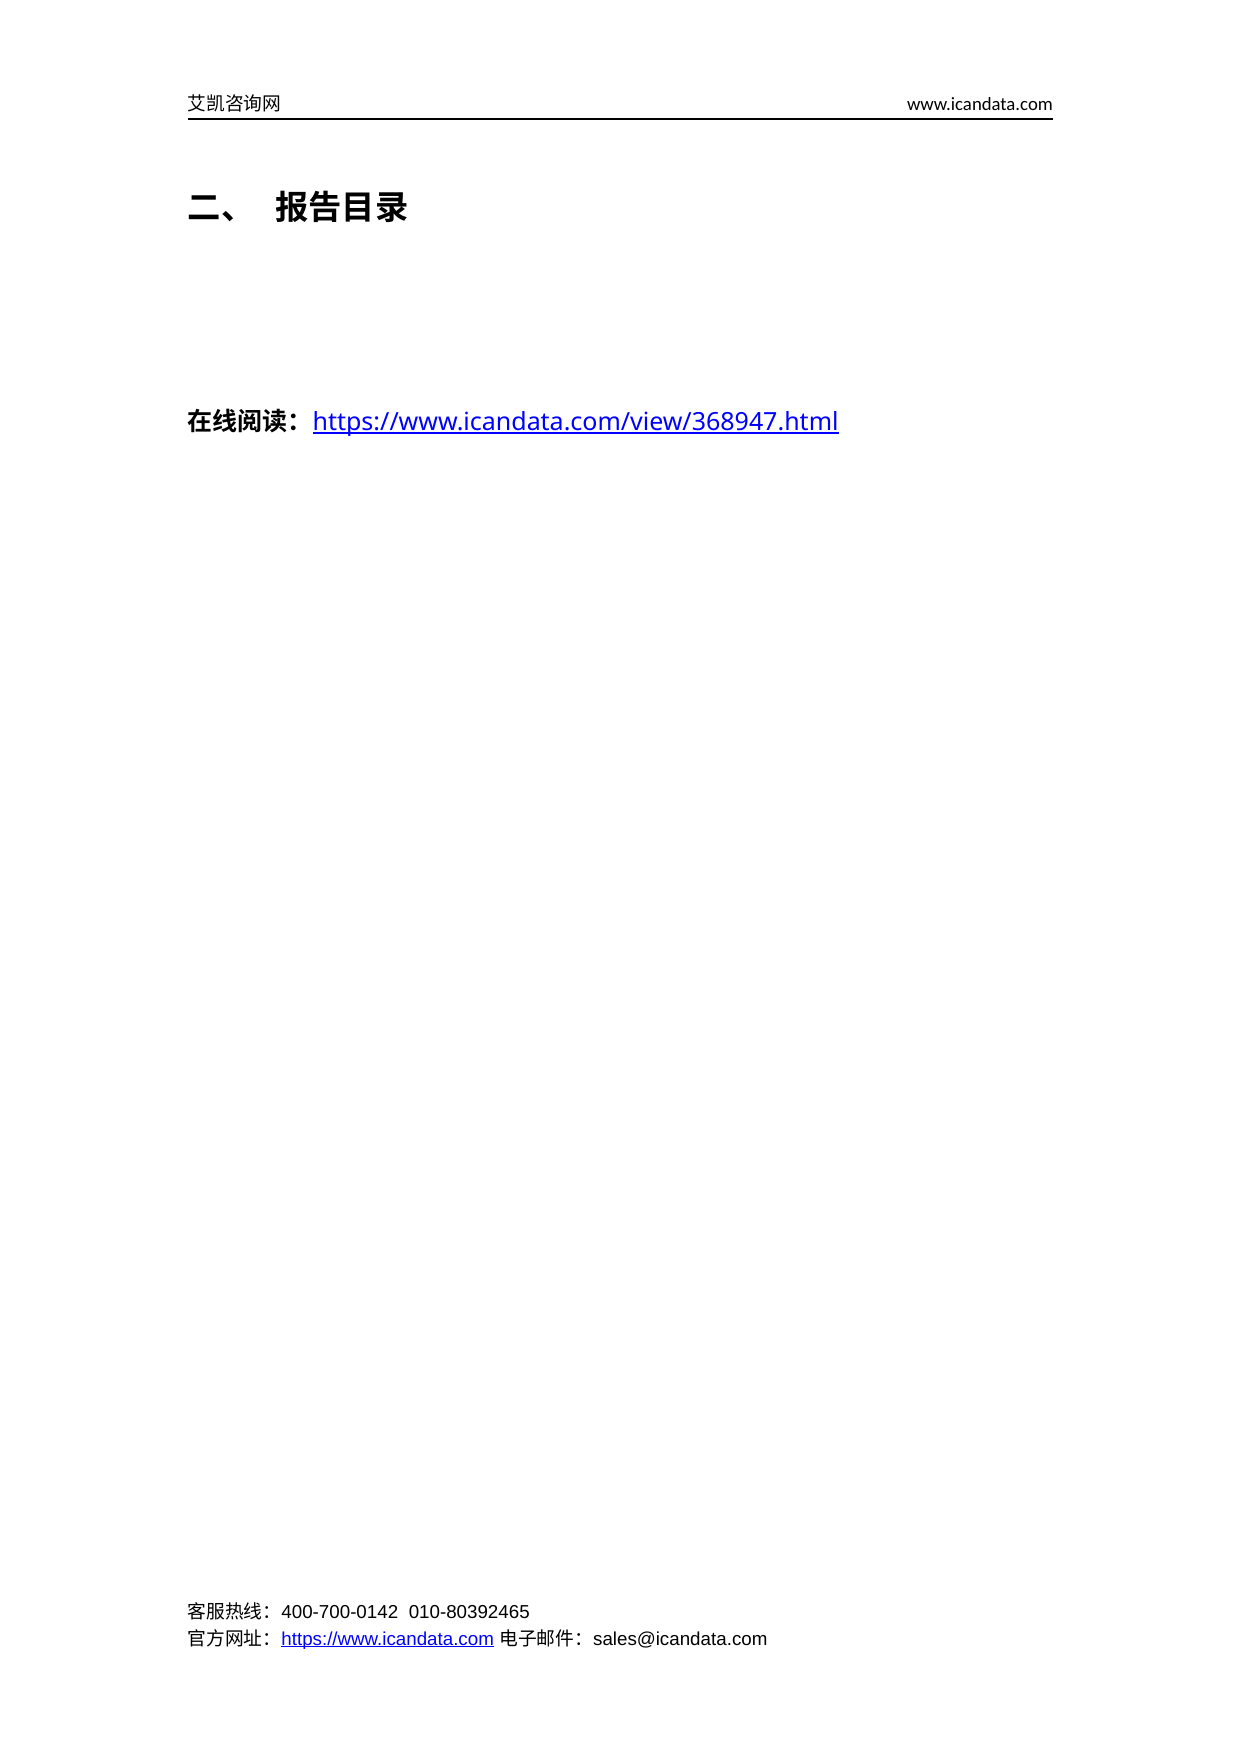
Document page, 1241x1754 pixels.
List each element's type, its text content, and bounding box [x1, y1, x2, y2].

subtitle 报告目录 [187, 172, 1053, 237]
text 在线阅读：https://www.icandata.com/view/368947.html [187, 387, 1053, 452]
